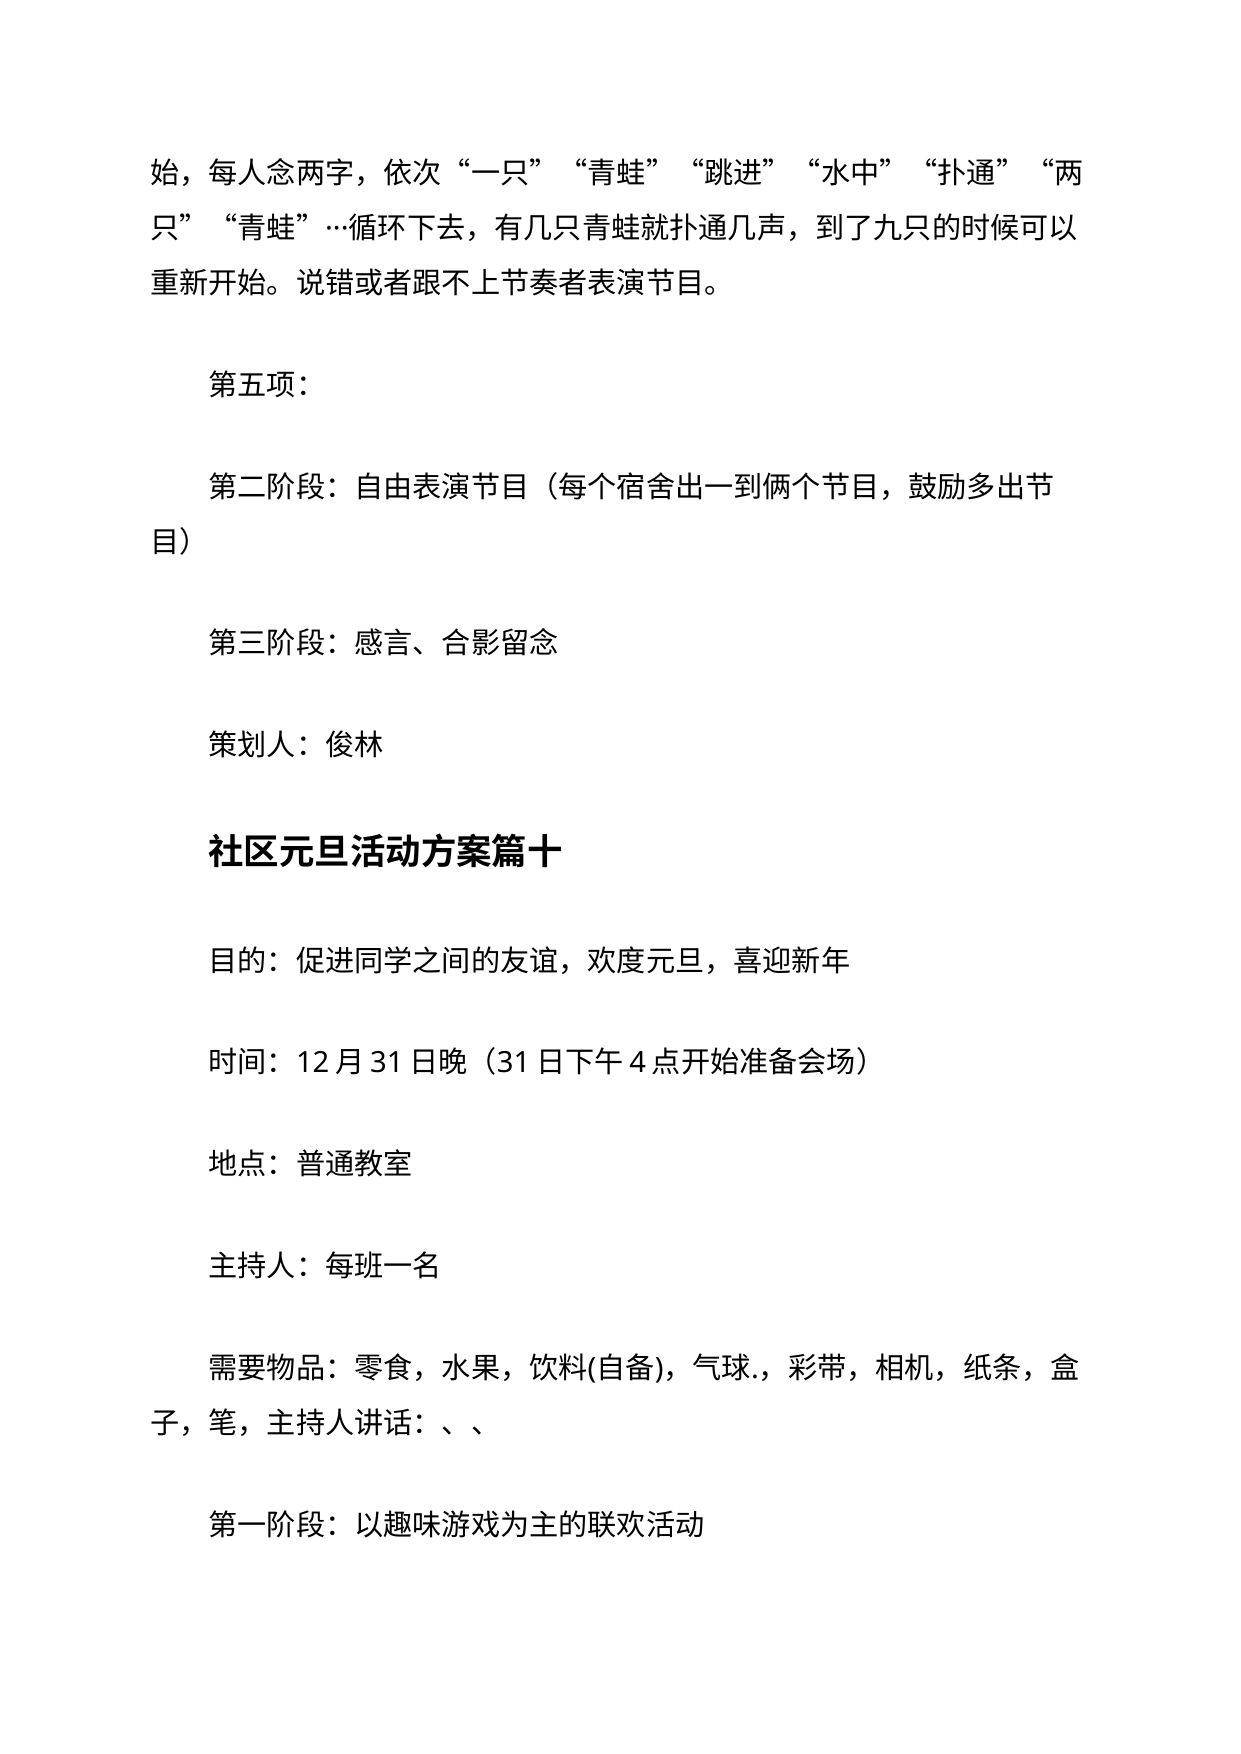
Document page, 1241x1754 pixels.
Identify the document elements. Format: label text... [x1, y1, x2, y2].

text 策划人：俊林 [150, 722, 1090, 764]
text 地点：普通教室 [150, 1141, 1090, 1183]
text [150, 150, 1090, 302]
text 第二阶段：自由表演节目（每个宿舍出一到俩个节目，鼓励多出节目） [150, 463, 1090, 561]
text 第五项： [150, 362, 1090, 404]
text 第三阶段：感言、合影留念 [150, 620, 1090, 662]
text 目的：促进同学之间的友谊，欢度元旦，喜迎新年 [150, 937, 1090, 979]
text 第一阶段：以趣味游戏为主的联欢活动 [150, 1501, 1090, 1543]
text 主持人：每班一名 [150, 1243, 1090, 1285]
text 需要物品：零食，水果，饮料(自备)，气球.，彩带，相机，纸条，盒子，笔，主持人讲话：、、 [150, 1344, 1090, 1442]
text 时间：12月31日晚（31日下午4点开始准备会场） [150, 1039, 1090, 1081]
text 社区元旦活动方案篇十 [150, 824, 1090, 875]
